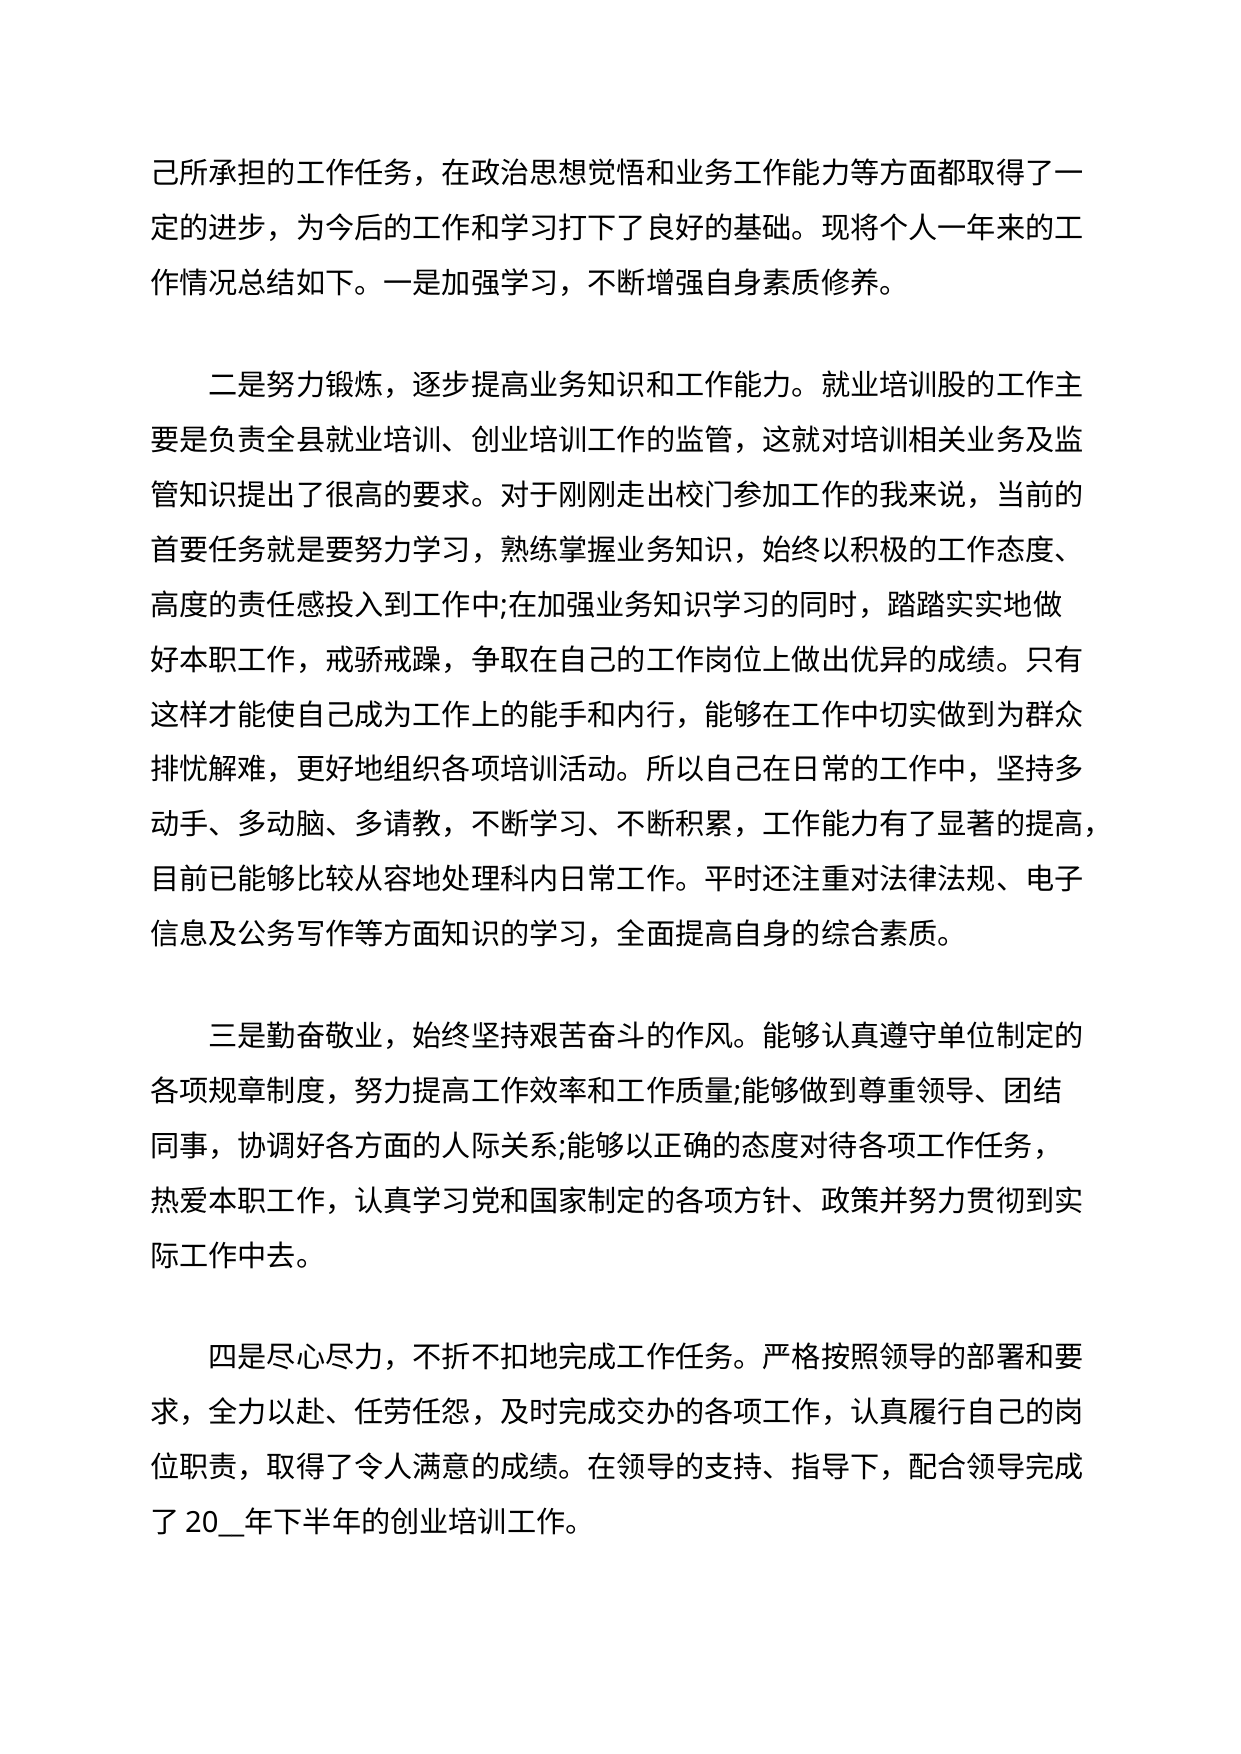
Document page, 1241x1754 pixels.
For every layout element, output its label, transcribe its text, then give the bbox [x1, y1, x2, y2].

text 四是尽心尽力，不折不扣地完成工作任务。严格按照领导的部署和要求，全力以赴、任劳任怨，及时完成交办的各项工作，认真履行自己的岗位职责，取得了令人满意的成绩。在领导的支持、指导下，配合领导完成了20__年下半年的创业培训工作。 [150, 1334, 1090, 1541]
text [150, 150, 1090, 302]
text 三是勤奋敬业，始终坚持艰苦奋斗的作风。能够认真遵守单位制定的各项规章制度，努力提高工作效率和工作质量;能够做到尊重领导、团结同事，协调好各方面的人际关系;能够以正确的态度对待各项工作任务，热爱本职工作，认真学习党和国家制定的各项方针、政策并努力贯彻到实际工作中去。 [150, 1012, 1090, 1274]
text 二是努力锻炼，逐步提高业务知识和工作能力。就业培训股的工作主要是负责全县就业培训、创业培训工作的监管，这就对培训相关业务及监管知识提出了很高的要求。对于刚刚走出校门参加工作的我来说，当前的首要任务就是要努力学习，熟练掌握业务知识，始终以积极的工作态度、高度的责任感投入到工作中;在加强业务知识学习的同时，踏踏实实地做好本职工作，戒骄戒躁，争取在自己的工作岗位上做出优异的成绩。只有这样才能使自己成为工作上的能手和内行，能够在工作中切实做到为群众排忧解难，更好地组织各项培训活动。所以自己在日常的工作中，坚持多动手、多动脑、多请教，不断学习、不断积累，工作能力有了显著的提高，目前已能够比较从容地处理科内日常工作。平时还注重对法律法规、电子信息及公务写作等方面知识的学习，全面提高自身的综合素质。 [150, 362, 1090, 953]
